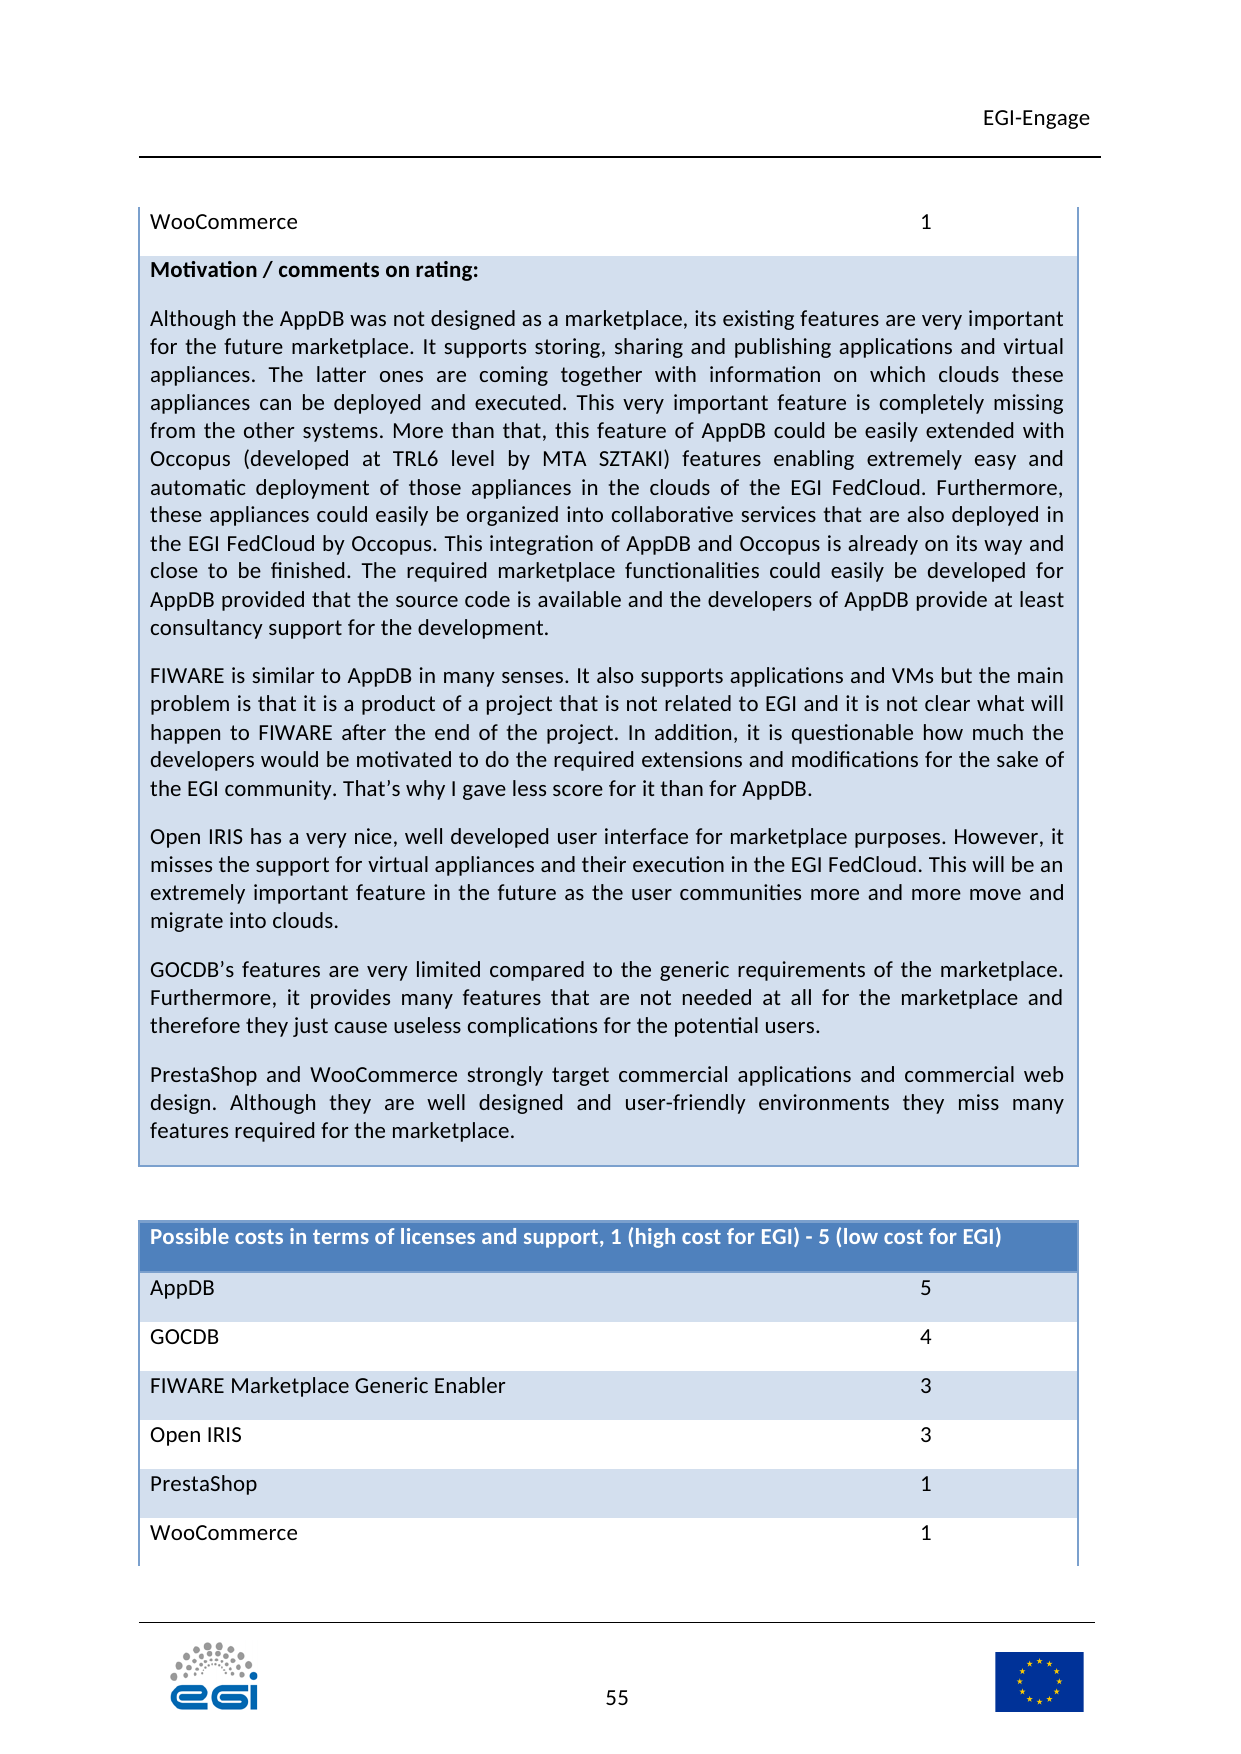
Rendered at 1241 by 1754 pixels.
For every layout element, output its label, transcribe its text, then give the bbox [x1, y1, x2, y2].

table_cell GOCDB [140, 1322, 773, 1371]
table_cell FIWARE Marketplace Generic Enabler [140, 1371, 773, 1420]
table_header Possible costs in terms of licenses and support, 1 (high cost for EGI) - 5 (low cost for EGI) [140, 1223, 1077, 1271]
table_cell PrestaShop [140, 1469, 773, 1518]
picture [995, 1652, 1084, 1712]
table_cell 5 [773, 1273, 1077, 1322]
table_cell 1 [773, 1518, 1077, 1566]
table_cell 1 [773, 1469, 1077, 1518]
table_cell Open IRIS [140, 1420, 773, 1469]
table_cell AppDB [140, 1273, 773, 1322]
table_cell Motivation / comments on rating: Although the AppDB was not designed as a marketplace, its existing features are very important for the future marketplace. It supports storing, sharing and publishing applications and virtual appliances. The latter ones are coming together with information on which clouds these appliances can be deployed and executed. This very important feature is completely missing from the other systems. More than that, this feature of AppDB could be easily extended with Occopus (developed at TRL6 level by MTA SZTAKI) features enabling extremely easy and automatic deployment of those appliances in the clouds of the EGI FedCloud. Furthermore, these appliances could easily be organized into collaborative services that are also deployed in the EGI FedCloud by Occopus. This integration of AppDB and Occopus is already on its way and close to be finished. The required marketplace functionalities could easily be developed for AppDB provided that the source code is available and the developers of AppDB provide at least consultancy support for the development. FIWARE is similar to AppDB in many senses. It also supports applications and VMs but the main problem is that it is a product of a project that is not related to EGI and it is not clear what will happen to FIWARE after the end of the project. In addition, it is questionable how much the developers would be motivated to do the required extensions and modifications for the sake of the EGI community. That’s why I gave less score for it than for AppDB. Open IRIS has a very nice, well developed user interface for marketplace purposes. However, it misses the support for virtual appliances and their execution in the EGI FedCloud. This will be an extremely important feature in the future as the user communities more and more move and migrate into clouds. GOCDB’s features are very limited compared to the generic requirements of the marketplace. Furthermore, it provides many features that are not needed at all for the marketplace and therefore they just cause useless complications for the potential users. PrestaShop and WooCommerce strongly target commercial applications and commercial web design. Although they are well designed and user-friendly environments they miss many features required for the marketplace. [140, 256, 1077, 1165]
table_cell 3 [773, 1420, 1077, 1469]
table_cell WooCommerce [140, 207, 773, 256]
table_cell WooCommerce [140, 1518, 773, 1566]
table_cell 1 [773, 207, 1077, 256]
picture [150, 1640, 276, 1712]
table_cell 4 [773, 1322, 1077, 1371]
table_cell 3 [773, 1371, 1077, 1420]
